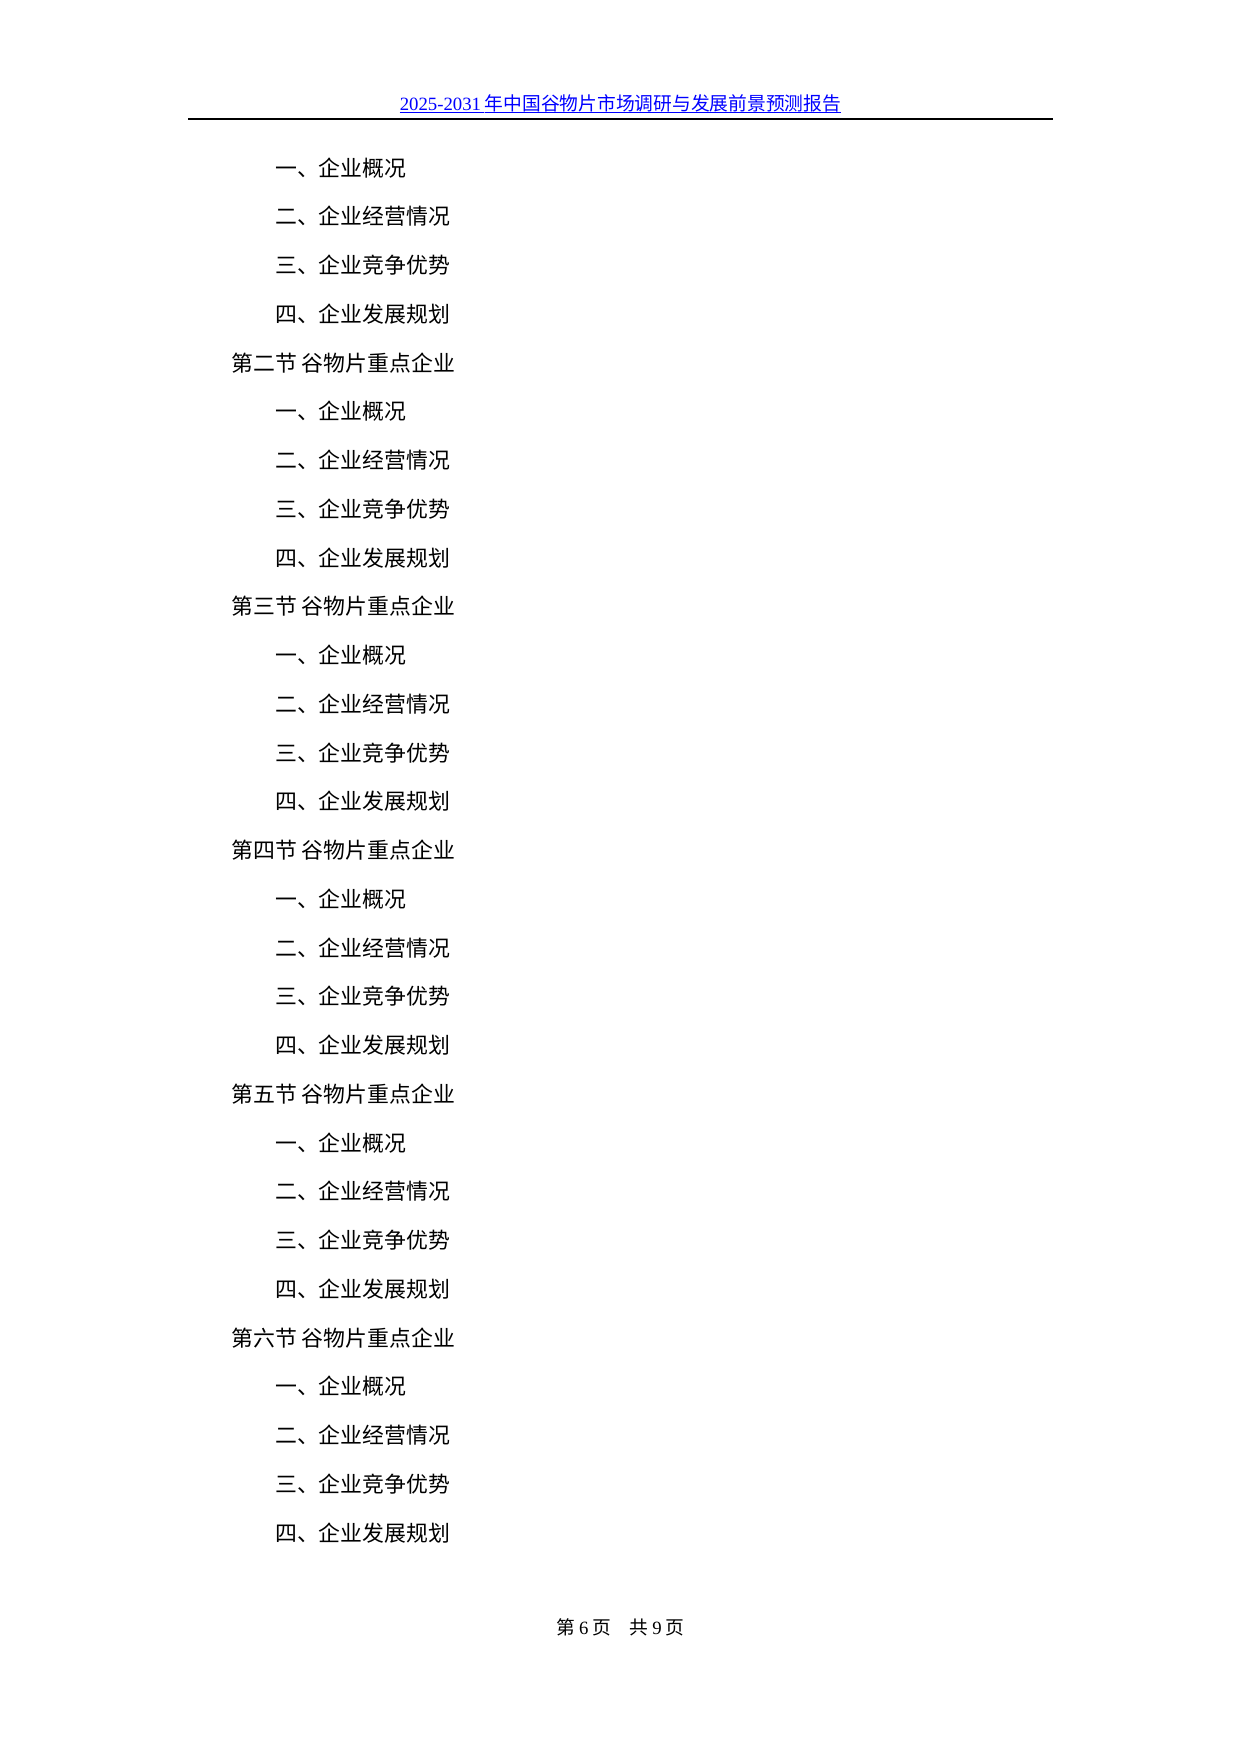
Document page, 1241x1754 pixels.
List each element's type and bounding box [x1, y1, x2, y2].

text [187, 150, 1053, 1548]
